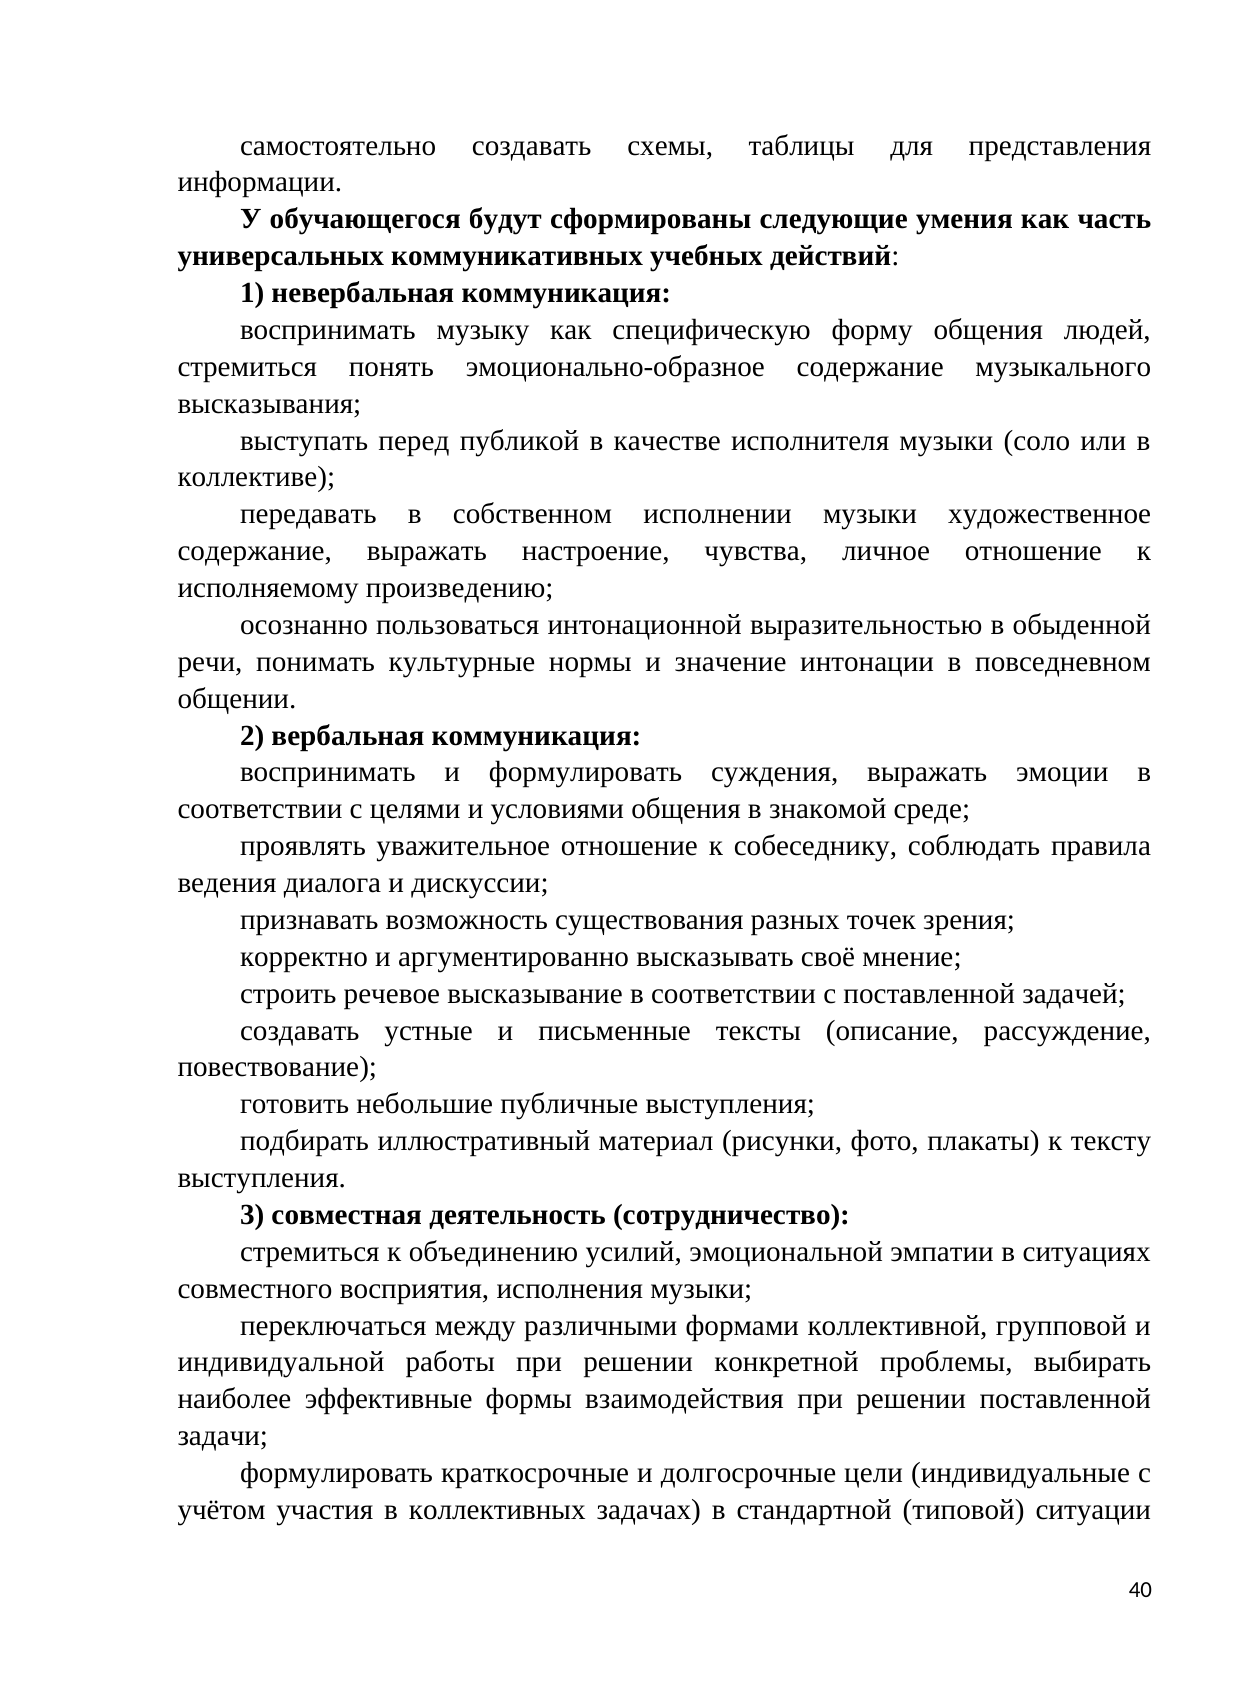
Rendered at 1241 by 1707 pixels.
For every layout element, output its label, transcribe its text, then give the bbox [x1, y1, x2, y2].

text самостоятельно создавать схемы, таблицы для представления информации. [177, 128, 1152, 198]
text стремиться к объединению усилий, эмоциональной эмпатии в ситуациях совместного восприятия, исполнения музыки; [177, 1234, 1152, 1304]
text готовить небольшие публичные выступления; [177, 1086, 1152, 1120]
text выступать перед публикой в качестве исполнителя музыки (соло или в коллективе); [177, 423, 1152, 493]
text осознанно пользоваться интонационной выразительностью в обыденной речи, понимать культурные нормы и значение интонации в повседневном общении. [177, 607, 1152, 714]
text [177, 1455, 1152, 1526]
text подбирать иллюстративный материал (рисунки, фото, плакаты) к тексту выступления. [177, 1123, 1152, 1194]
text 3) совместная деятельность (сотрудничество): [177, 1197, 1152, 1231]
text создавать устные и письменные тексты (описание, рассуждение, повествование); [177, 1013, 1152, 1083]
text У обучающегося будут сформированы следующие умения как часть универсальных коммуникативных учебных действий: [177, 201, 1152, 272]
text строить речевое высказывание в соответствии с поставленной задачей; [177, 976, 1152, 1009]
text признавать возможность существования разных точек зрения; [177, 902, 1152, 936]
text передавать в собственном исполнении музыки художественное содержание, выражать настроение, чувства, личное отношение к исполняемому произведению; [177, 496, 1152, 604]
text 1) невербальная коммуникация: [177, 275, 1152, 309]
text корректно и аргументированно высказывать своё мнение; [177, 939, 1152, 972]
text переключаться между различными формами коллективной, групповой и индивидуальной работы при решении конкретной проблемы, выбирать наиболее эффективные формы взаимодействия при решении поставленной задачи; [177, 1308, 1152, 1452]
text воспринимать музыку как специфическую форму общения людей, стремиться понять эмоционально-образное содержание музыкального высказывания; [177, 312, 1152, 419]
text воспринимать и формулировать суждения, выражать эмоции в соответствии с целями и условиями общения в знакомой среде; [177, 754, 1152, 825]
text проявлять уважительное отношение к собеседнику, соблюдать правила ведения диалога и дискуссии; [177, 828, 1152, 899]
text 2) вербальная коммуникация: [177, 718, 1152, 751]
